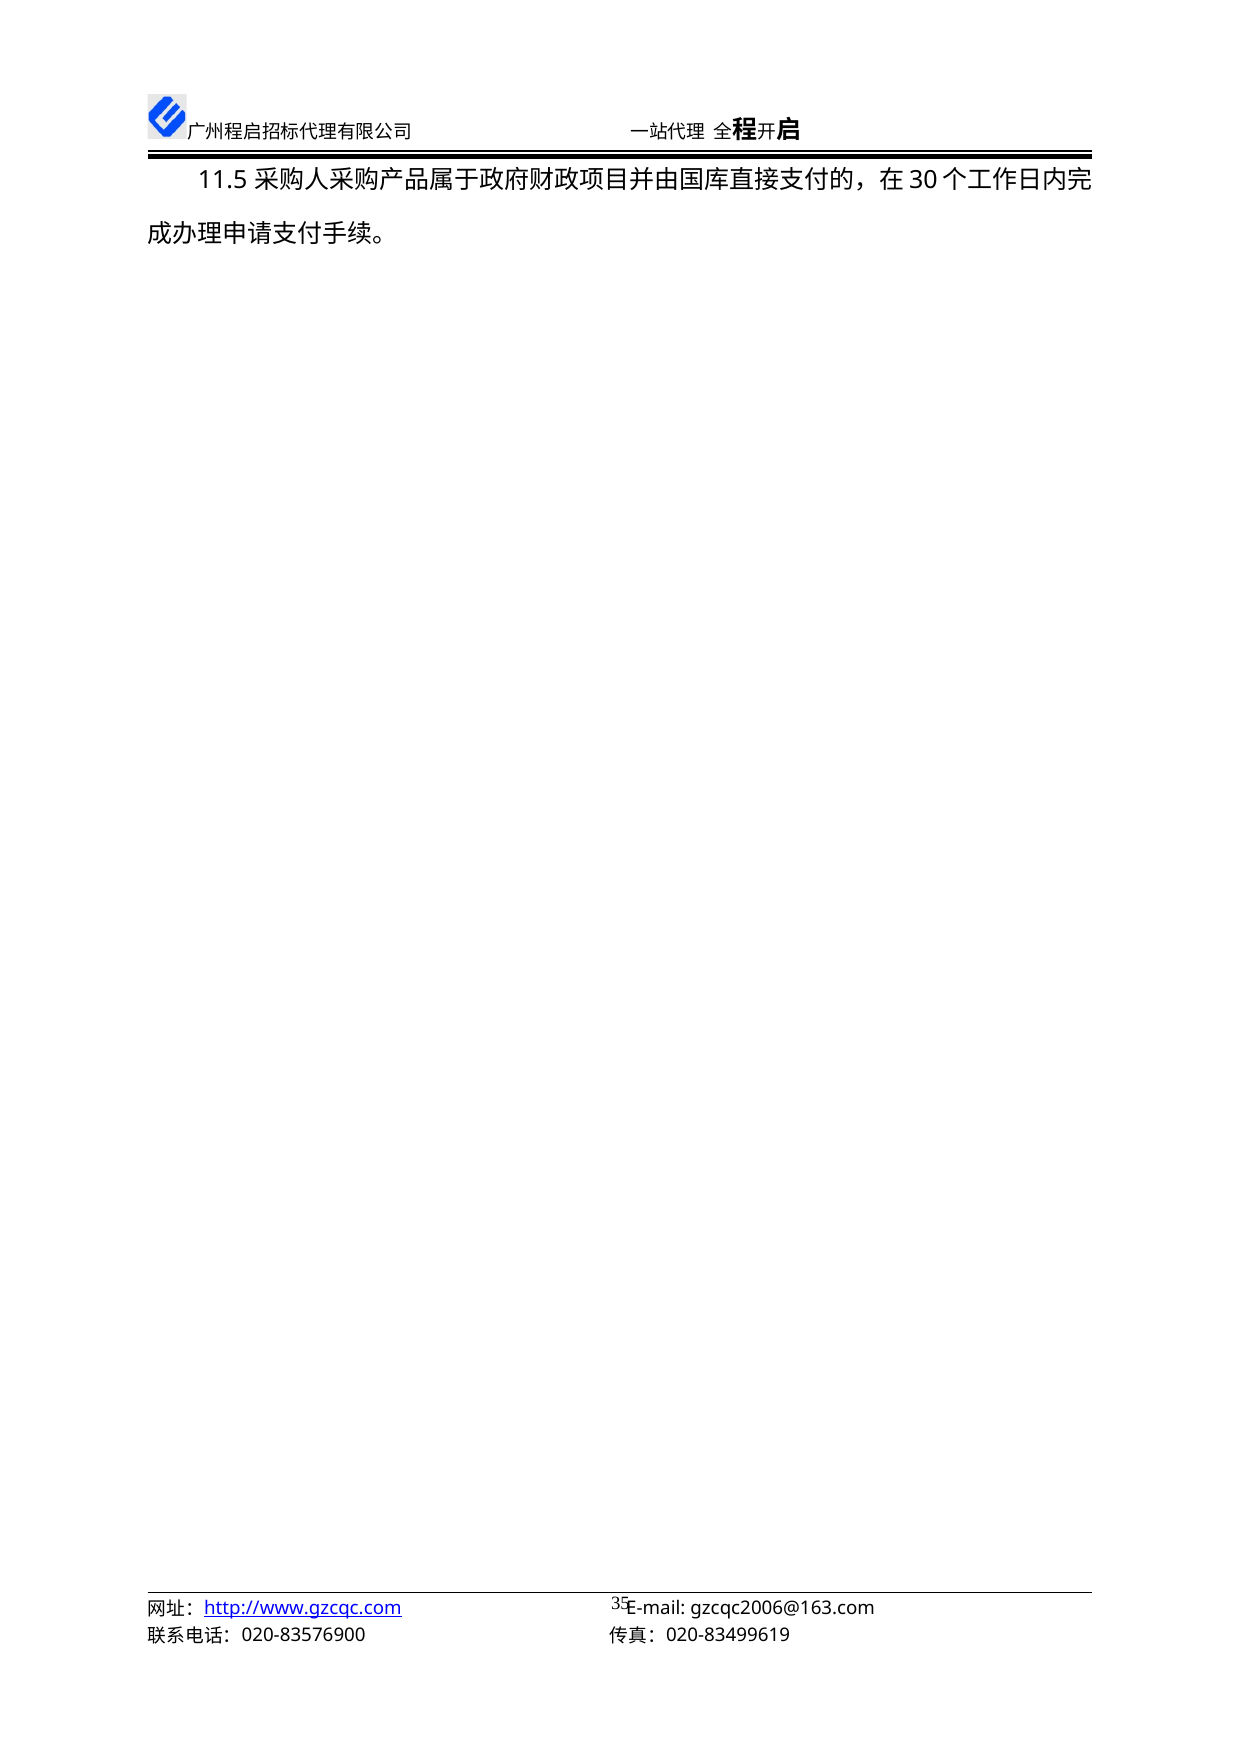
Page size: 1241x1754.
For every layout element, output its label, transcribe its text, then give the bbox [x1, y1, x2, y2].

text 11.5 采购人采购产品属于政府财政项目并由国库直接支付的，在30个工作日内完成办理申请支付手续。 [148, 159, 1092, 250]
picture [147, 94, 187, 139]
